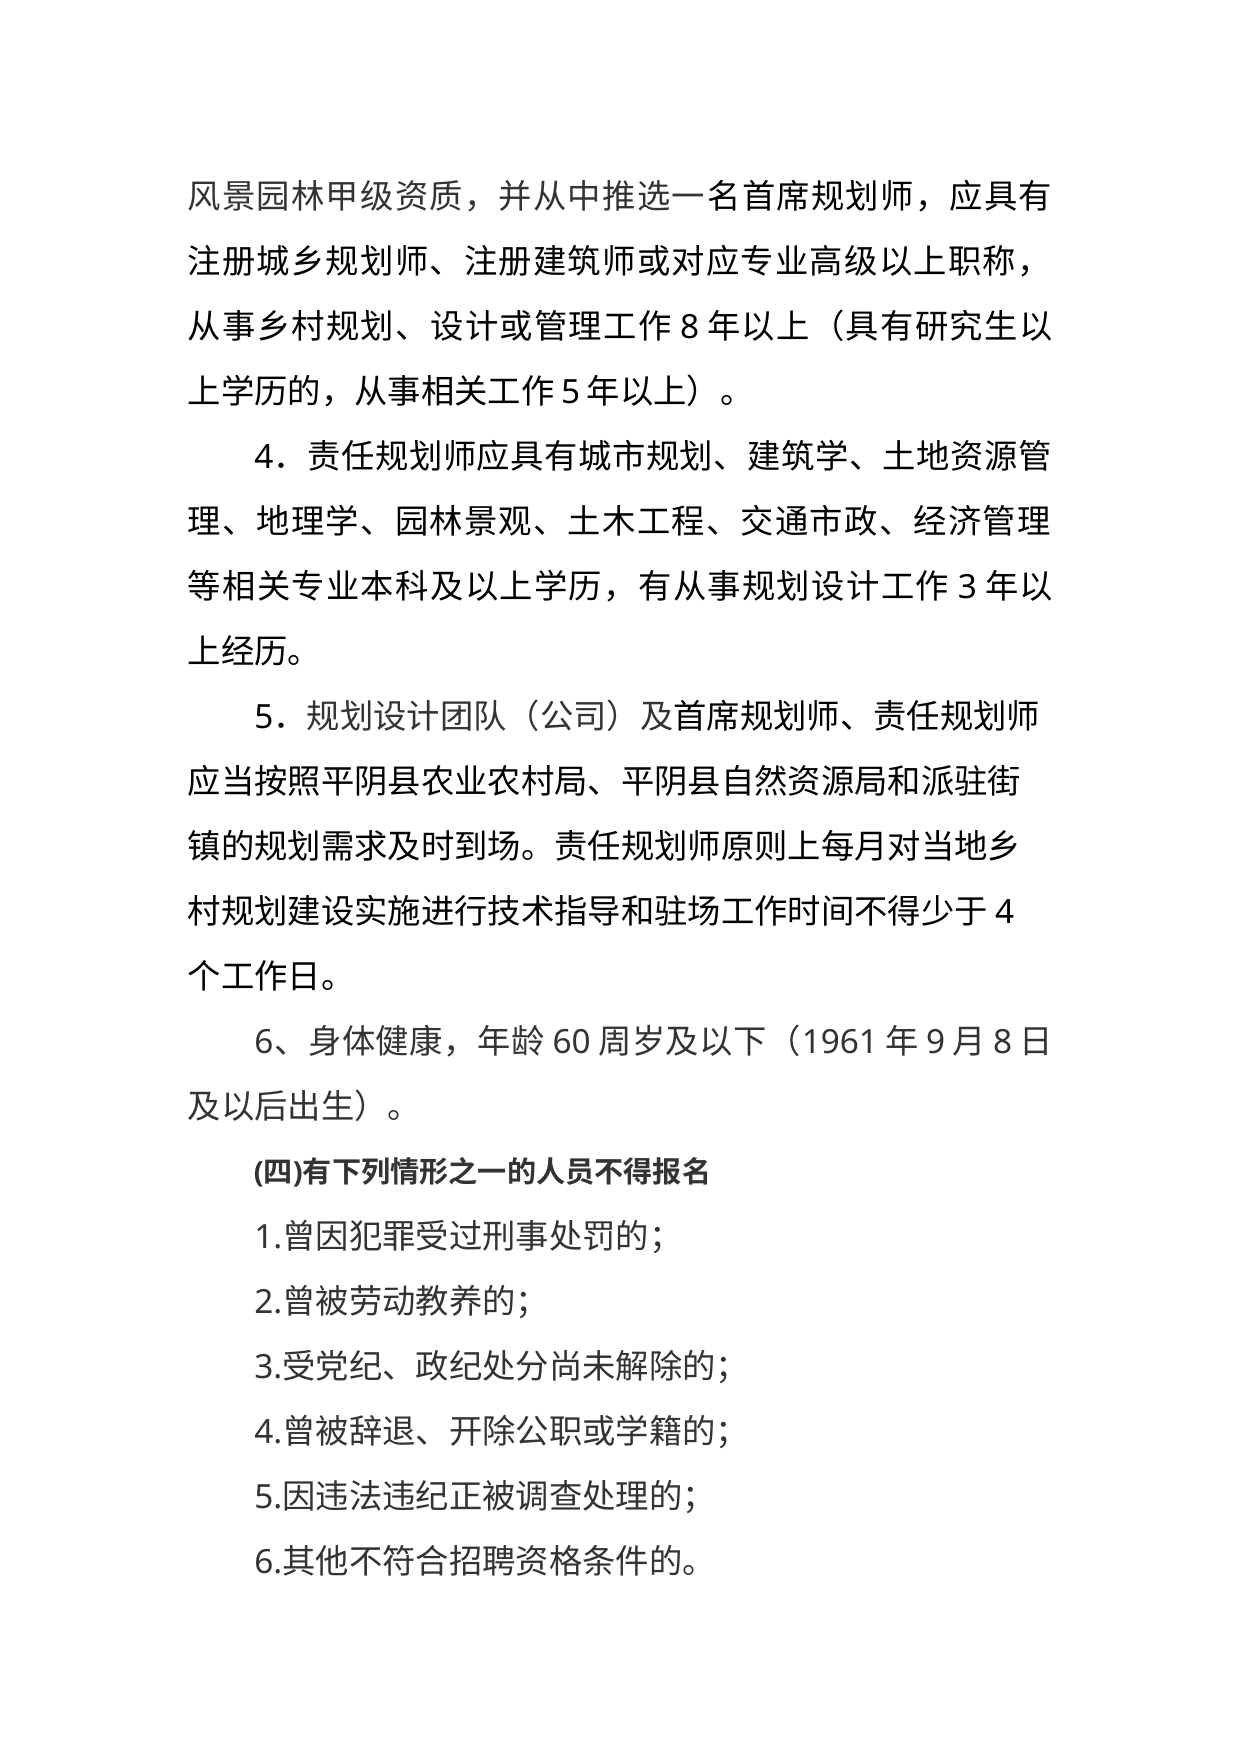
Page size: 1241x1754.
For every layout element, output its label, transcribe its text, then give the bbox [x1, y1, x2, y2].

text 2.曾被劳动教养的； [187, 1267, 1053, 1332]
text 5.因违法违纪正被调查处理的； [187, 1462, 1053, 1527]
text 4．责任规划师应具有城市规划、建筑学、土地资源管理、地理学、园林景观、土木工程、交通市政、经济管理等相关专业本科及以上学历，有从事规划设计工作3年以上经历。 [187, 422, 1053, 682]
text 5．规划设计团队（公司）及首席规划师、责任规划师应当按照平阴县农业农村局、平阴县自然资源局和派驻街镇的规划需求及时到场。责任规划师原则上每月对当地乡村规划建设实施进行技术指导和驻场工作时间不得少于 4 个工作日。 [187, 682, 1053, 1007]
text 6.其他不符合招聘资格条件的。 [187, 1527, 1053, 1592]
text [187, 162, 1053, 422]
text 3.受党纪、政纪处分尚未解除的； [187, 1332, 1053, 1397]
text 1.曾因犯罪受过刑事处罚的； [187, 1202, 1053, 1267]
text (四)有下列情形之一的人员不得报名 [187, 1137, 1053, 1202]
text 4.曾被辞退、开除公职或学籍的； [187, 1397, 1053, 1462]
text 6、身体健康，年龄60周岁及以下（1961年9月8日及以后出生）。 [187, 1007, 1053, 1137]
